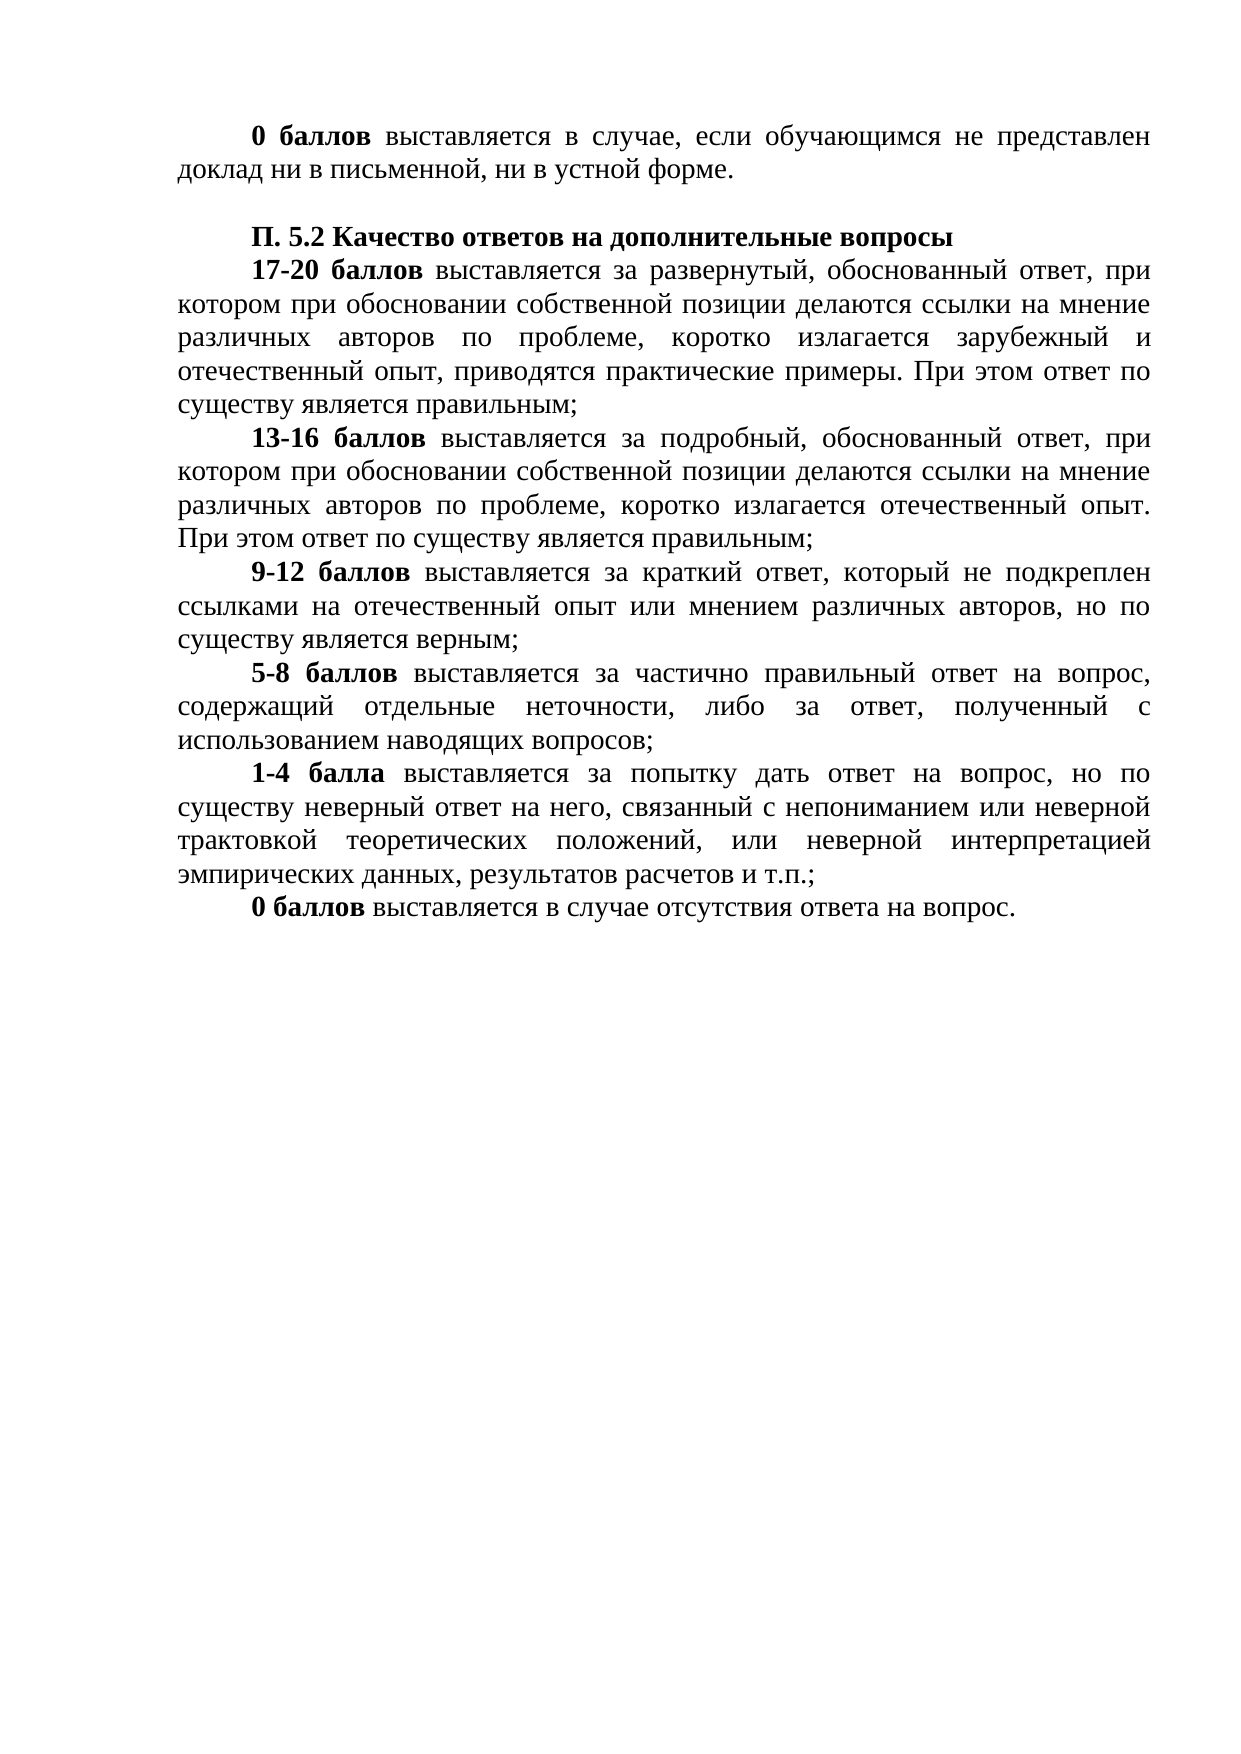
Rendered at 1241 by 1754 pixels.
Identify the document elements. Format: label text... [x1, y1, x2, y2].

text 9-12 баллов выставляется за краткий ответ, который не подкреплен ссылками на отечественный опыт или мнением различных авторов, но по существу является верным; [177, 554, 1152, 655]
text 13-16 баллов выставляется за подробный, обоснованный ответ, при котором при обосновании собственной позиции делаются ссылки на мнение различных авторов по проблеме, коротко излагается отечественный опыт. При этом ответ по существу является правильным; [177, 420, 1152, 554]
text 0 баллов выставляется в случае отсутствия ответа на вопрос. [177, 889, 1152, 923]
text 0 баллов выставляется в случае, если обучающимся не представлен доклад ни в письменной, ни в устной форме. [177, 118, 1152, 185]
text 17-20 баллов выставляется за развернутый, обоснованный ответ, при котором при обосновании собственной позиции делаются ссылки на мнение различных авторов по проблеме, коротко излагается зарубежный и отечественный опыт, приводятся практические примеры. При этом ответ по существу является правильным; [177, 252, 1152, 420]
text 5-8 баллов выставляется за частично правильный ответ на вопрос, содержащий отдельные неточности, либо за ответ, полученный с использованием наводящих вопросов; [177, 655, 1152, 755]
text П. 5.2 Качество ответов на дополнительные вопросы [177, 219, 1152, 252]
text 1-4 балла выставляется за попытку дать ответ на вопрос, но по существу неверный ответ на него, связанный с непониманием или неверной трактовкой теоретических положений, или неверной интерпретацией эмпирических данных, результатов расчетов и т.п.; [177, 755, 1152, 889]
